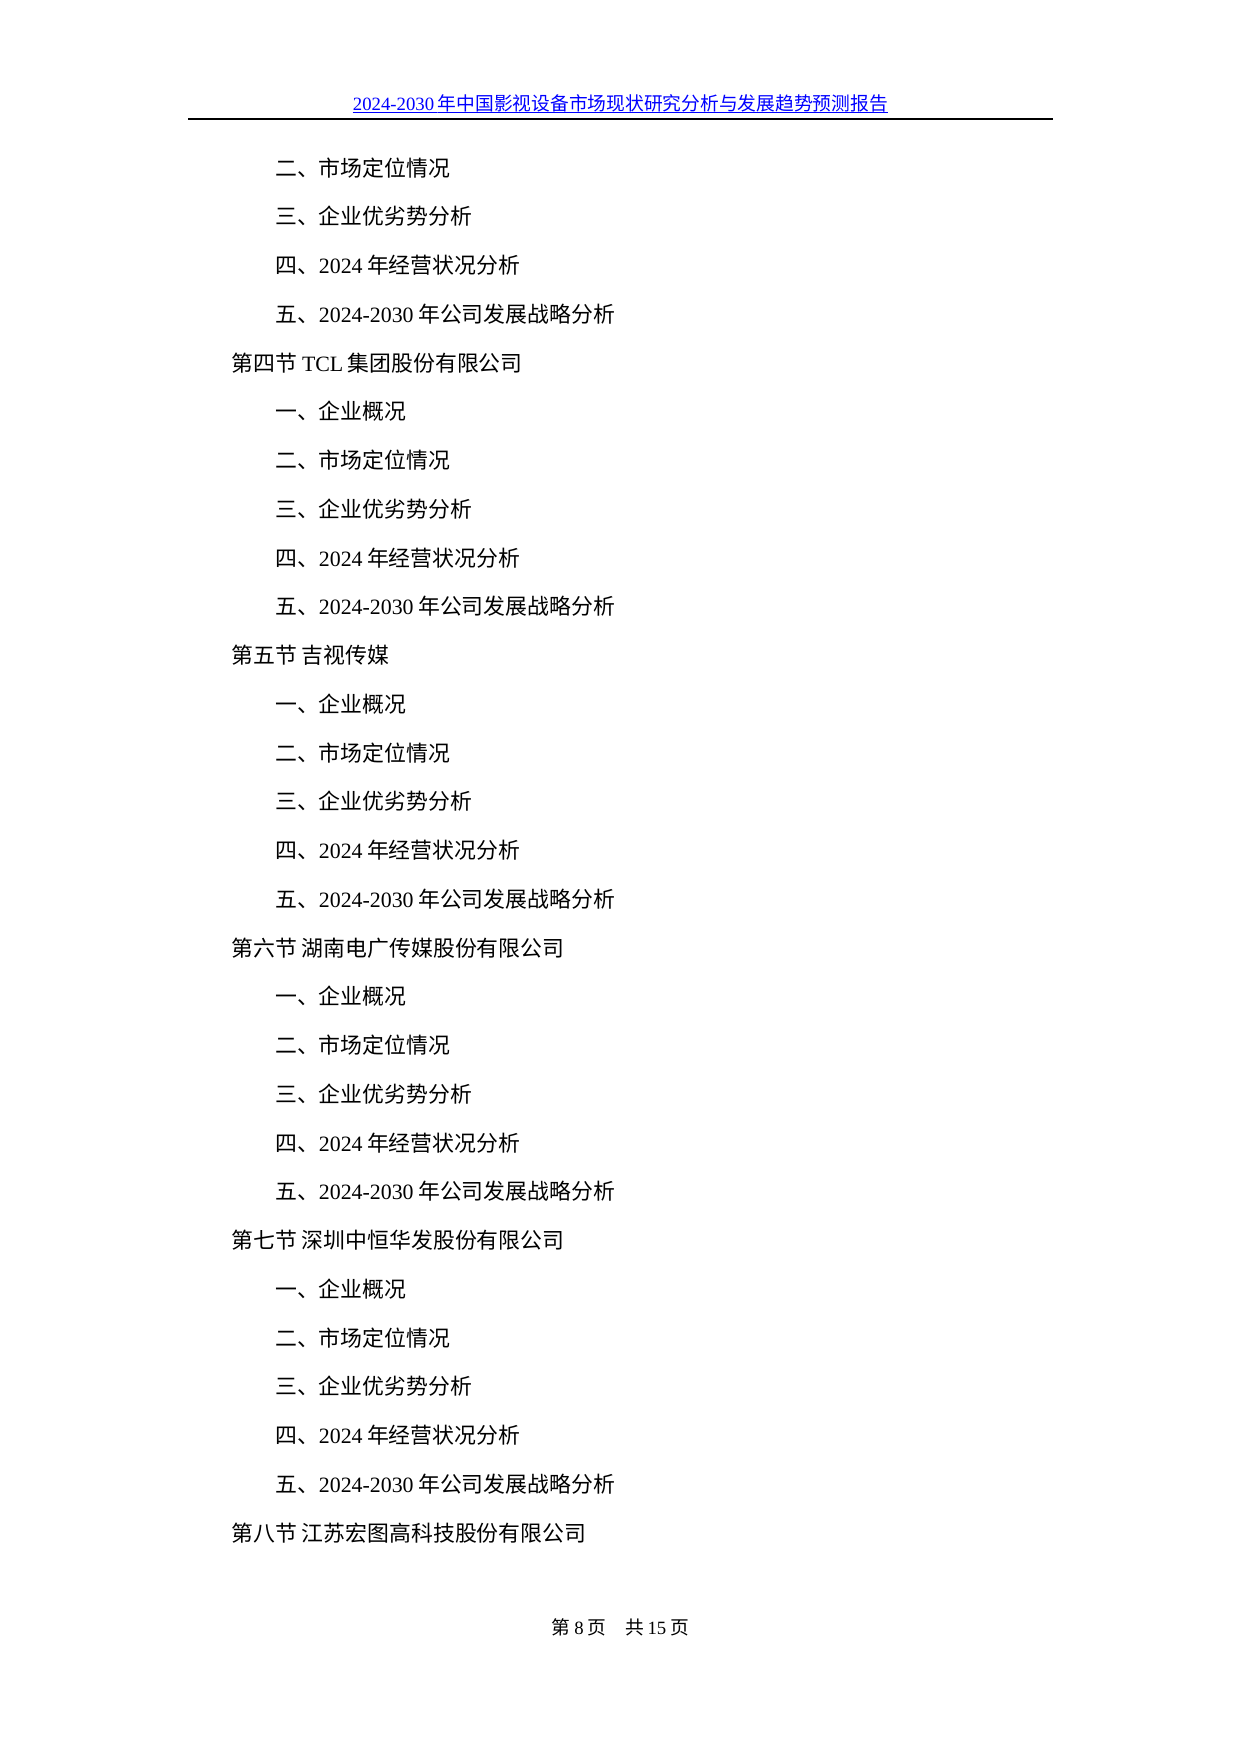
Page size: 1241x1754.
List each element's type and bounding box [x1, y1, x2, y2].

text [187, 150, 1053, 1548]
